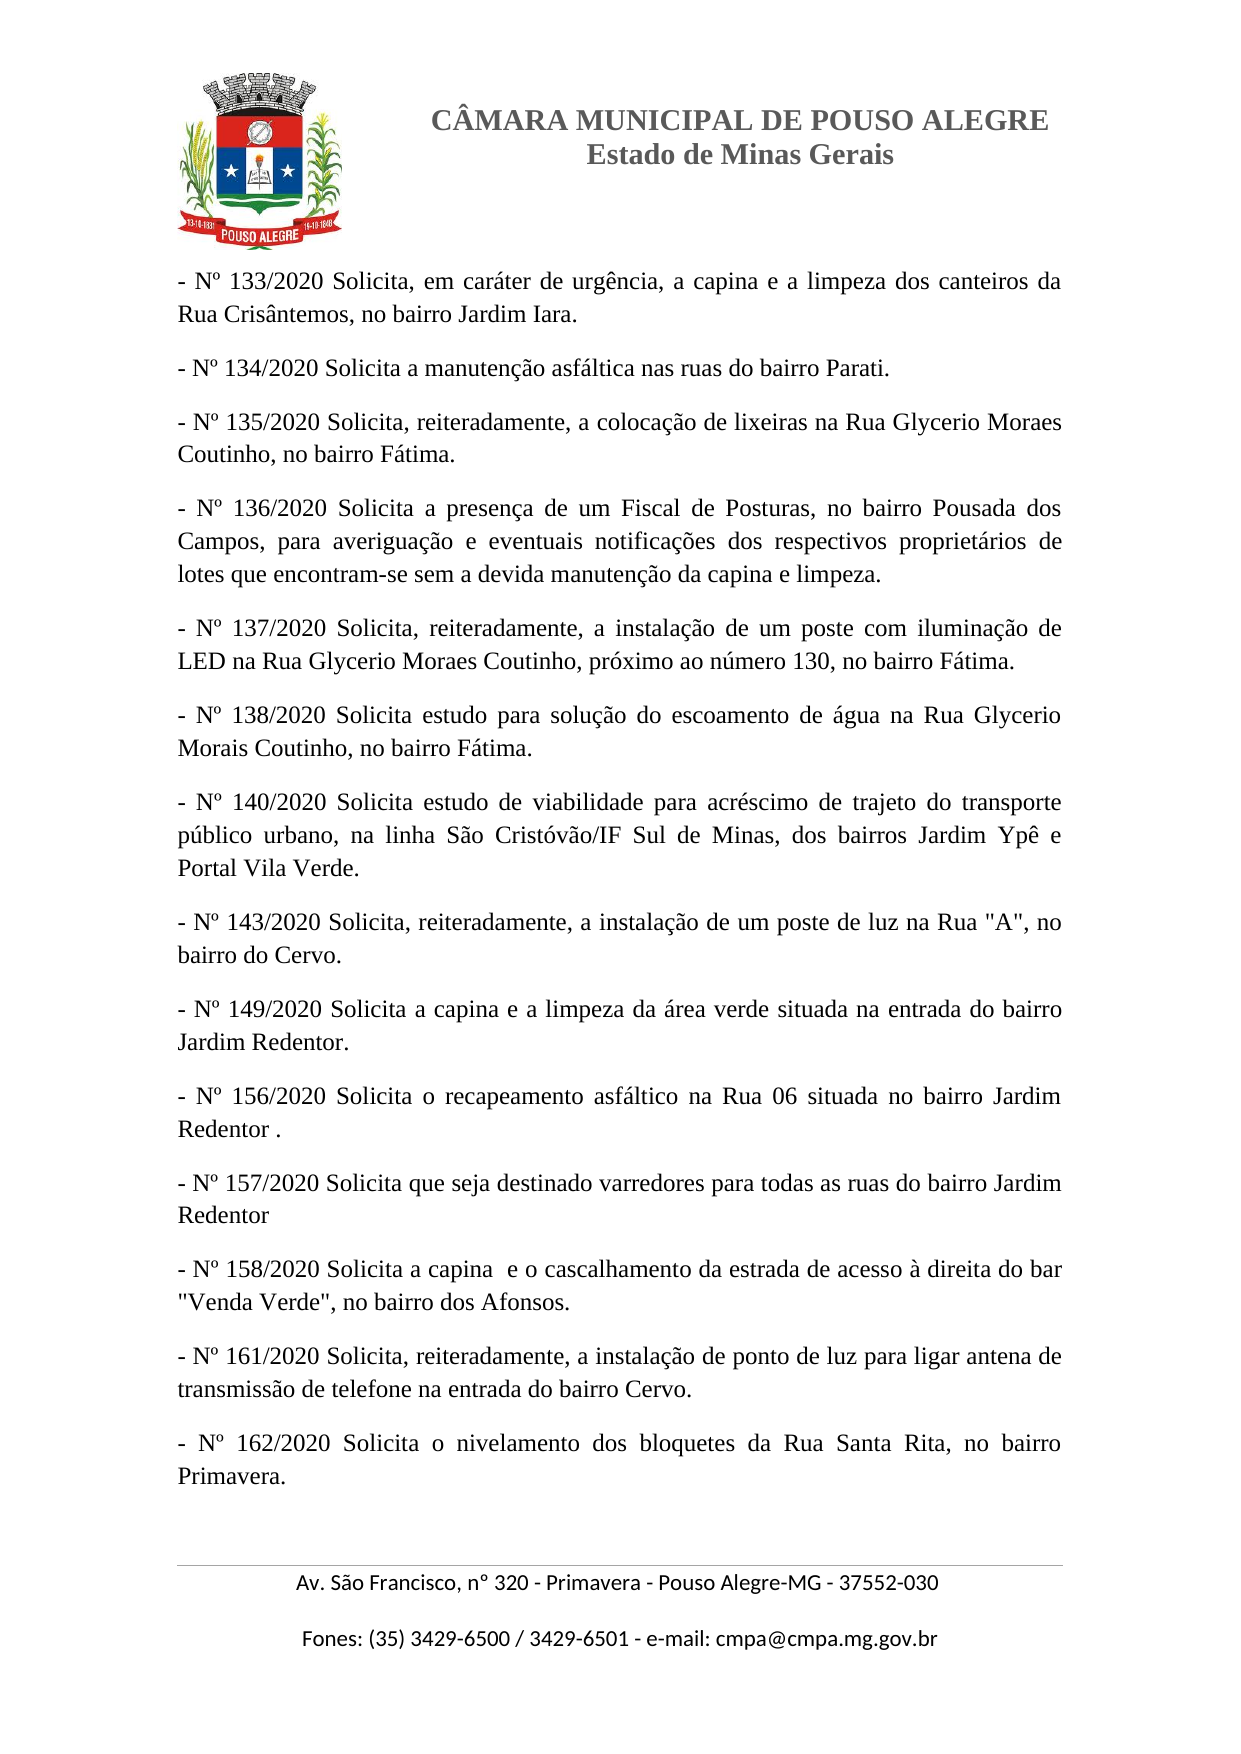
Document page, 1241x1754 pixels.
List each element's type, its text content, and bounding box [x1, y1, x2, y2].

text - Nº 157/2020 Solicita que seja destinado varredores para todas as ruas do bairro Jardim Redentor [177, 1168, 1063, 1229]
text - Nº 162/2020 Solicita o nivelamento dos bloquetes da Rua Santa Rita, no bairro Primavera. [177, 1428, 1063, 1490]
text - Nº 158/2020 Solicita a capina e o cascalhamento da estrada de acesso à direita do bar "Venda Verde", no bairro dos Afonsos. [177, 1254, 1063, 1316]
text - Nº 136/2020 Solicita a presença de um Fiscal de Posturas, no bairro Pousada dos Campos, para averiguação e eventuais notificações dos respectivos proprietários de lotes que encontram-se sem a devida manutenção da capina e limpeza. [177, 493, 1063, 588]
text - Nº 134/2020 Solicita a manutenção asfáltica nas ruas do bairro Parati. [177, 353, 1063, 381]
text - Nº 133/2020 Solicita, em caráter de urgência, a capina e a limpeza dos canteiros da Rua Crisântemos, no bairro Jardim Iara. [177, 266, 1063, 328]
text - Nº 140/2020 Solicita estudo de viabilidade para acréscimo de trajeto do transporte público urbano, na linha São Cristóvão/IF Sul de Minas, dos bairros Jardim Ypê e Portal Vila Verde. [177, 787, 1063, 882]
text - Nº 138/2020 Solicita estudo para solução do escoamento de água na Rua Glycerio Morais Coutinho, no bairro Fátima. [177, 700, 1063, 762]
text - Nº 137/2020 Solicita, reiteradamente, a instalação de um poste com iluminação de LED na Rua Glycerio Moraes Coutinho, próximo ao número 130, no bairro Fátima. [177, 613, 1063, 675]
text - Nº 143/2020 Solicita, reiteradamente, a instalação de um poste de luz na Rua "A", no bairro do Cervo. [177, 907, 1063, 969]
text - Nº 135/2020 Solicita, reiteradamente, a colocação de lixeiras na Rua Glycerio Moraes Coutinho, no bairro Fátima. [177, 407, 1063, 468]
picture [177, 73, 342, 250]
text - Nº 161/2020 Solicita, reiteradamente, a instalação de ponto de luz para ligar antena de transmissão de telefone na entrada do bairro Cervo. [177, 1341, 1063, 1403]
text - Nº 149/2020 Solicita a capina e a limpeza da área verde situada na entrada do bairro Jardim Redentor. [177, 994, 1063, 1056]
text - Nº 156/2020 Solicita o recapeamento asfáltico na Rua 06 situada no bairro Jardim Redentor . [177, 1081, 1063, 1142]
